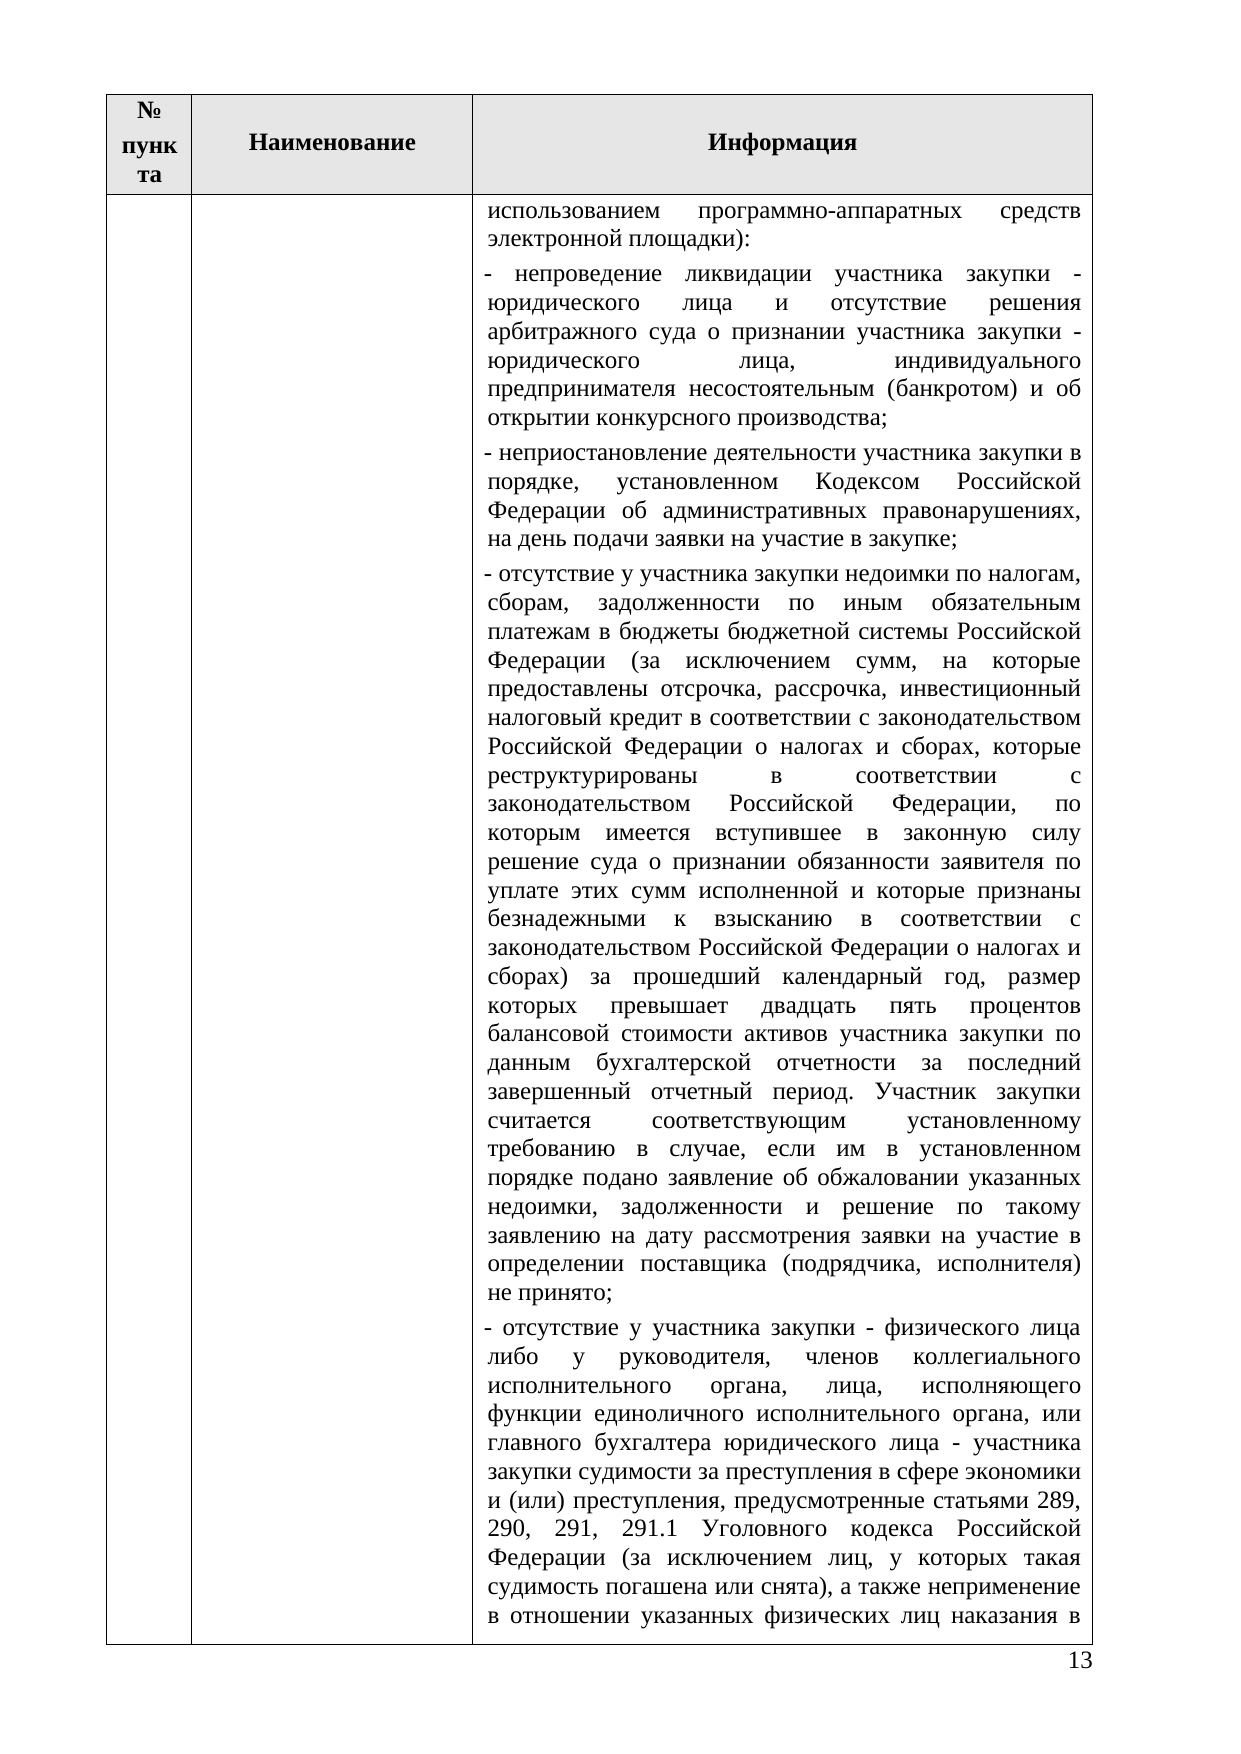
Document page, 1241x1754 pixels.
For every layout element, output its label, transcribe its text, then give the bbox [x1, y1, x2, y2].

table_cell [192, 195, 472, 1644]
table_cell [107, 195, 191, 1644]
table_header Наименование [192, 95, 472, 194]
table_header Информация [473, 95, 1092, 194]
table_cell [473, 195, 1092, 1644]
table_header № пункта [107, 95, 191, 194]
